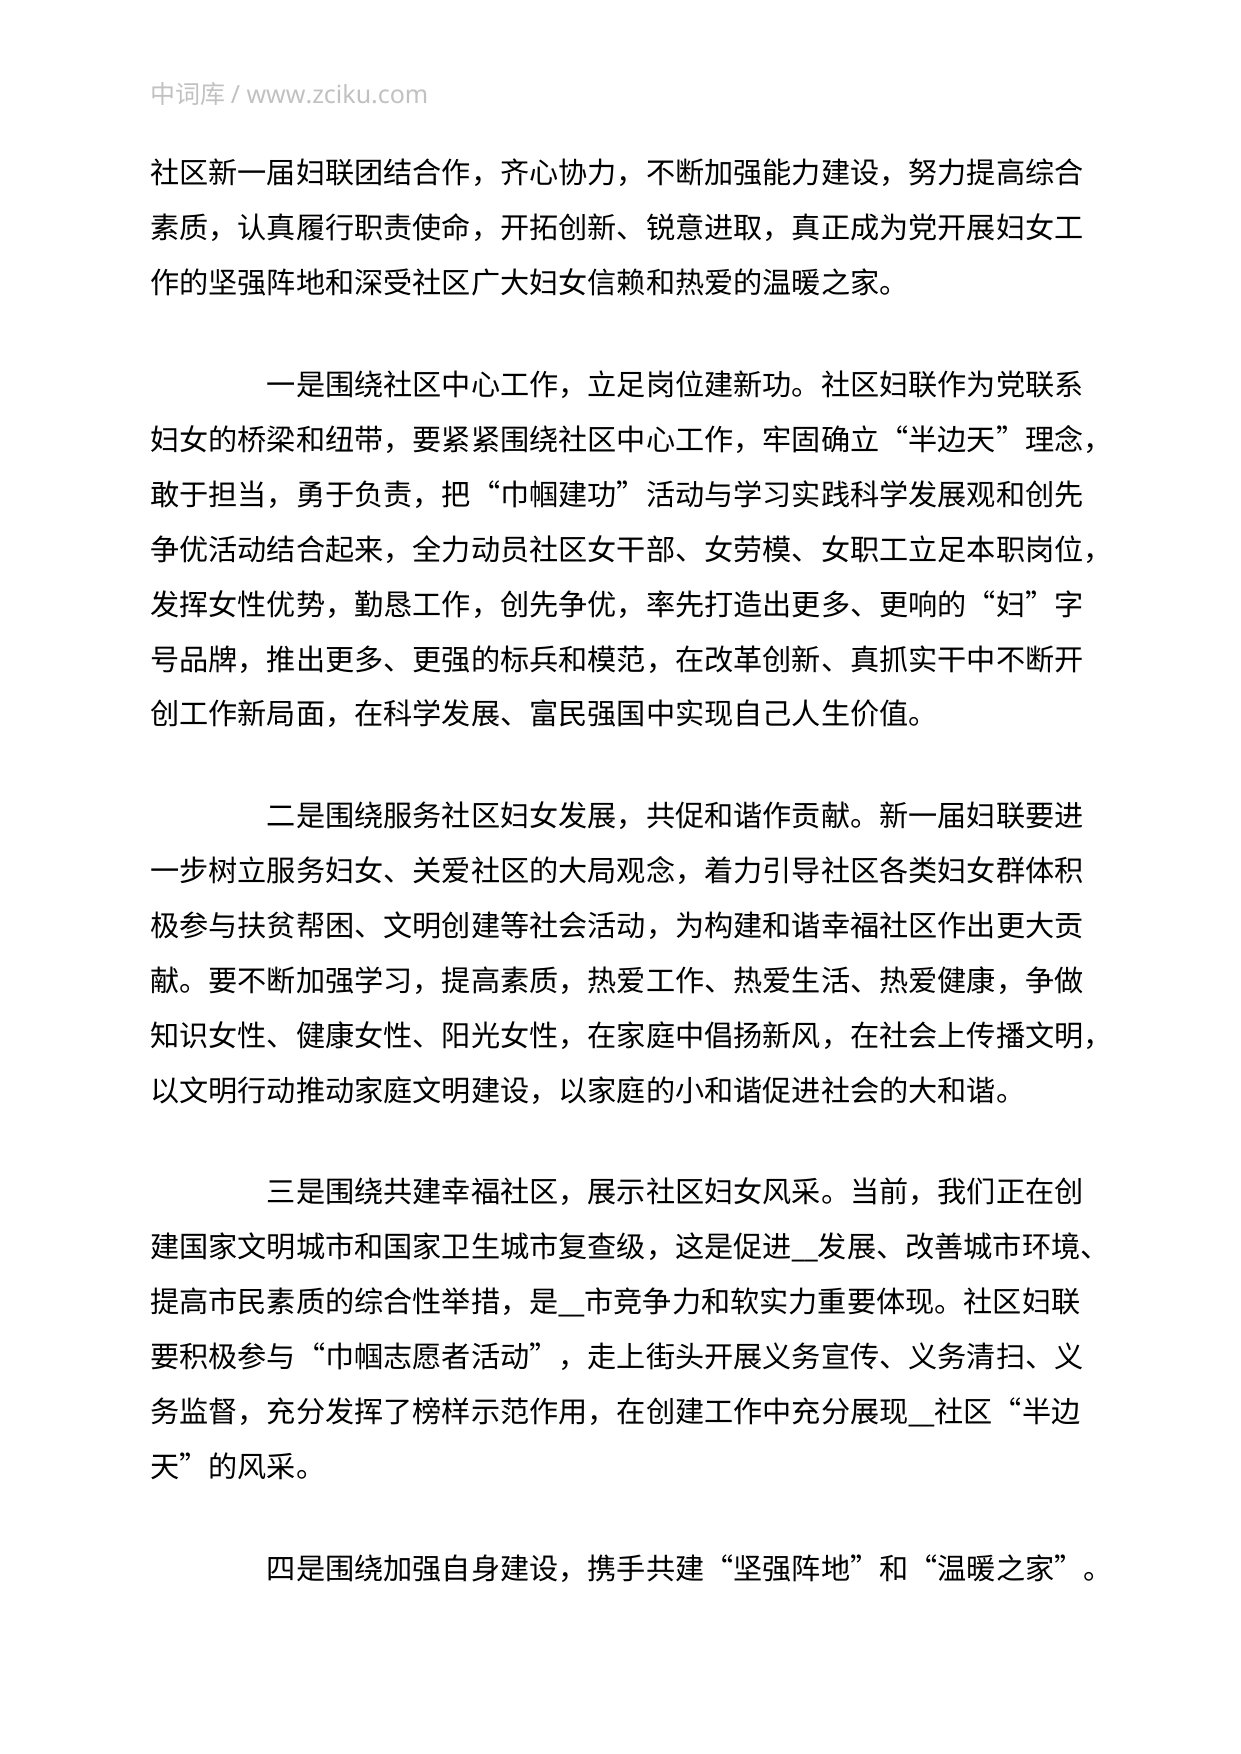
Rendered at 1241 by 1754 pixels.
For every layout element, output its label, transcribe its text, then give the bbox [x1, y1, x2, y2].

text 一是围绕社区中心工作，立足岗位建新功。社区妇联作为党联系妇女的桥梁和纽带，要紧紧围绕社区中心工作，牢固确立“半边天”理念，敢于担当，勇于负责，把“巾帼建功”活动与学习实践科学发展观和创先争优活动结合起来，全力动员社区女干部、女劳模、女职工立足本职岗位，发挥女性优势，勤恳工作，创先争优，率先打造出更多、更响的“妇”字号品牌，推出更多、更强的标兵和模范，在改革创新、真抓实干中不断开创工作新局面，在科学发展、富民强国中实现自己人生价值。 [150, 362, 1090, 733]
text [150, 150, 1090, 302]
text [150, 1546, 1090, 1588]
text 二是围绕服务社区妇女发展，共促和谐作贡献。新一届妇联要进一步树立服务妇女、关爱社区的大局观念，着力引导社区各类妇女群体积极参与扶贫帮困、文明创建等社会活动，为构建和谐幸福社区作出更大贡献。要不断加强学习，提高素质，热爱工作、热爱生活、热爱健康，争做知识女性、健康女性、阳光女性，在家庭中倡扬新风，在社会上传播文明，以文明行动推动家庭文明建设，以家庭的小和谐促进社会的大和谐。 [150, 793, 1090, 1109]
text 三是围绕共建幸福社区，展示社区妇女风采。当前，我们正在创建国家文明城市和国家卫生城市复查级，这是促进__发展、改善城市环境、提高市民素质的综合性举措，是__市竞争力和软实力重要体现。社区妇联要积极参与“巾帼志愿者活动”，走上街头开展义务宣传、义务清扫、义务监督，充分发挥了榜样示范作用，在创建工作中充分展现__社区“半边天”的风采。 [150, 1169, 1090, 1486]
